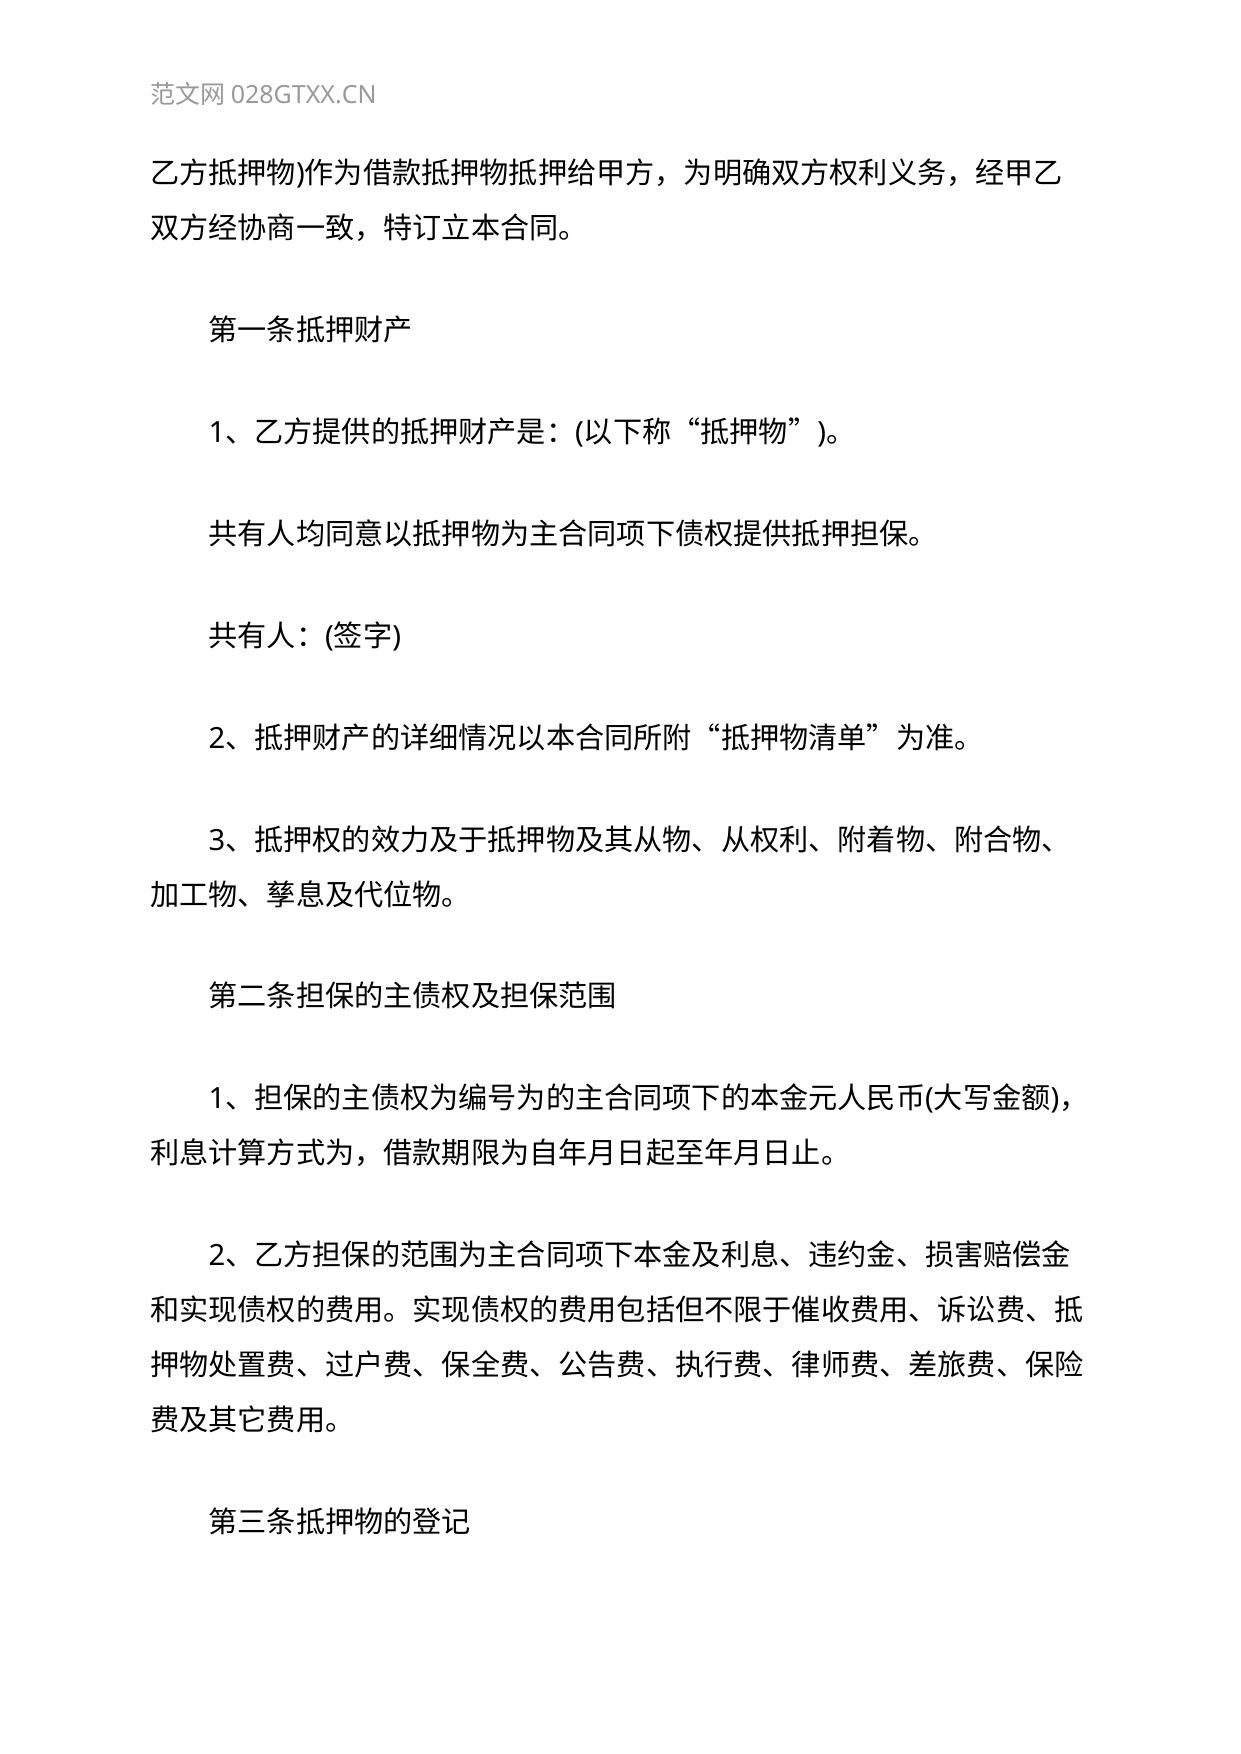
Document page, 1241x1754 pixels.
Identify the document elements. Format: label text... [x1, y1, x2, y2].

text 第二条担保的主债权及担保范围 [150, 973, 1090, 1015]
text 1、担保的主债权为编号为的主合同项下的本金元人民币(大写金额)，利息计算方式为，借款期限为自年月日起至年月日止。 [150, 1075, 1090, 1172]
text 1、乙方提供的抵押财产是：(以下称“抵押物”)。 [150, 408, 1090, 451]
text 共有人均同意以抵押物为主合同项下债权提供抵押担保。 [150, 511, 1090, 553]
text 第三条抵押物的登记 [150, 1498, 1090, 1540]
text 2、乙方担保的范围为主合同项下本金及利息、违约金、损害赔偿金和实现债权的费用。实现债权的费用包括但不限于催收费用、诉讼费、抵押物处置费、过户费、保全费、公告费、执行费、律师费、差旅费、保险费及其它费用。 [150, 1232, 1090, 1439]
text 共有人：(签字) [150, 612, 1090, 655]
text 第一条抵押财产 [150, 307, 1090, 349]
text 2、抵押财产的详细情况以本合同所附“抵押物清单”为准。 [150, 714, 1090, 757]
text 3、抵押权的效力及于抵押物及其从物、从权利、附着物、附合物、加工物、孳息及代位物。 [150, 816, 1090, 913]
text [150, 150, 1090, 247]
